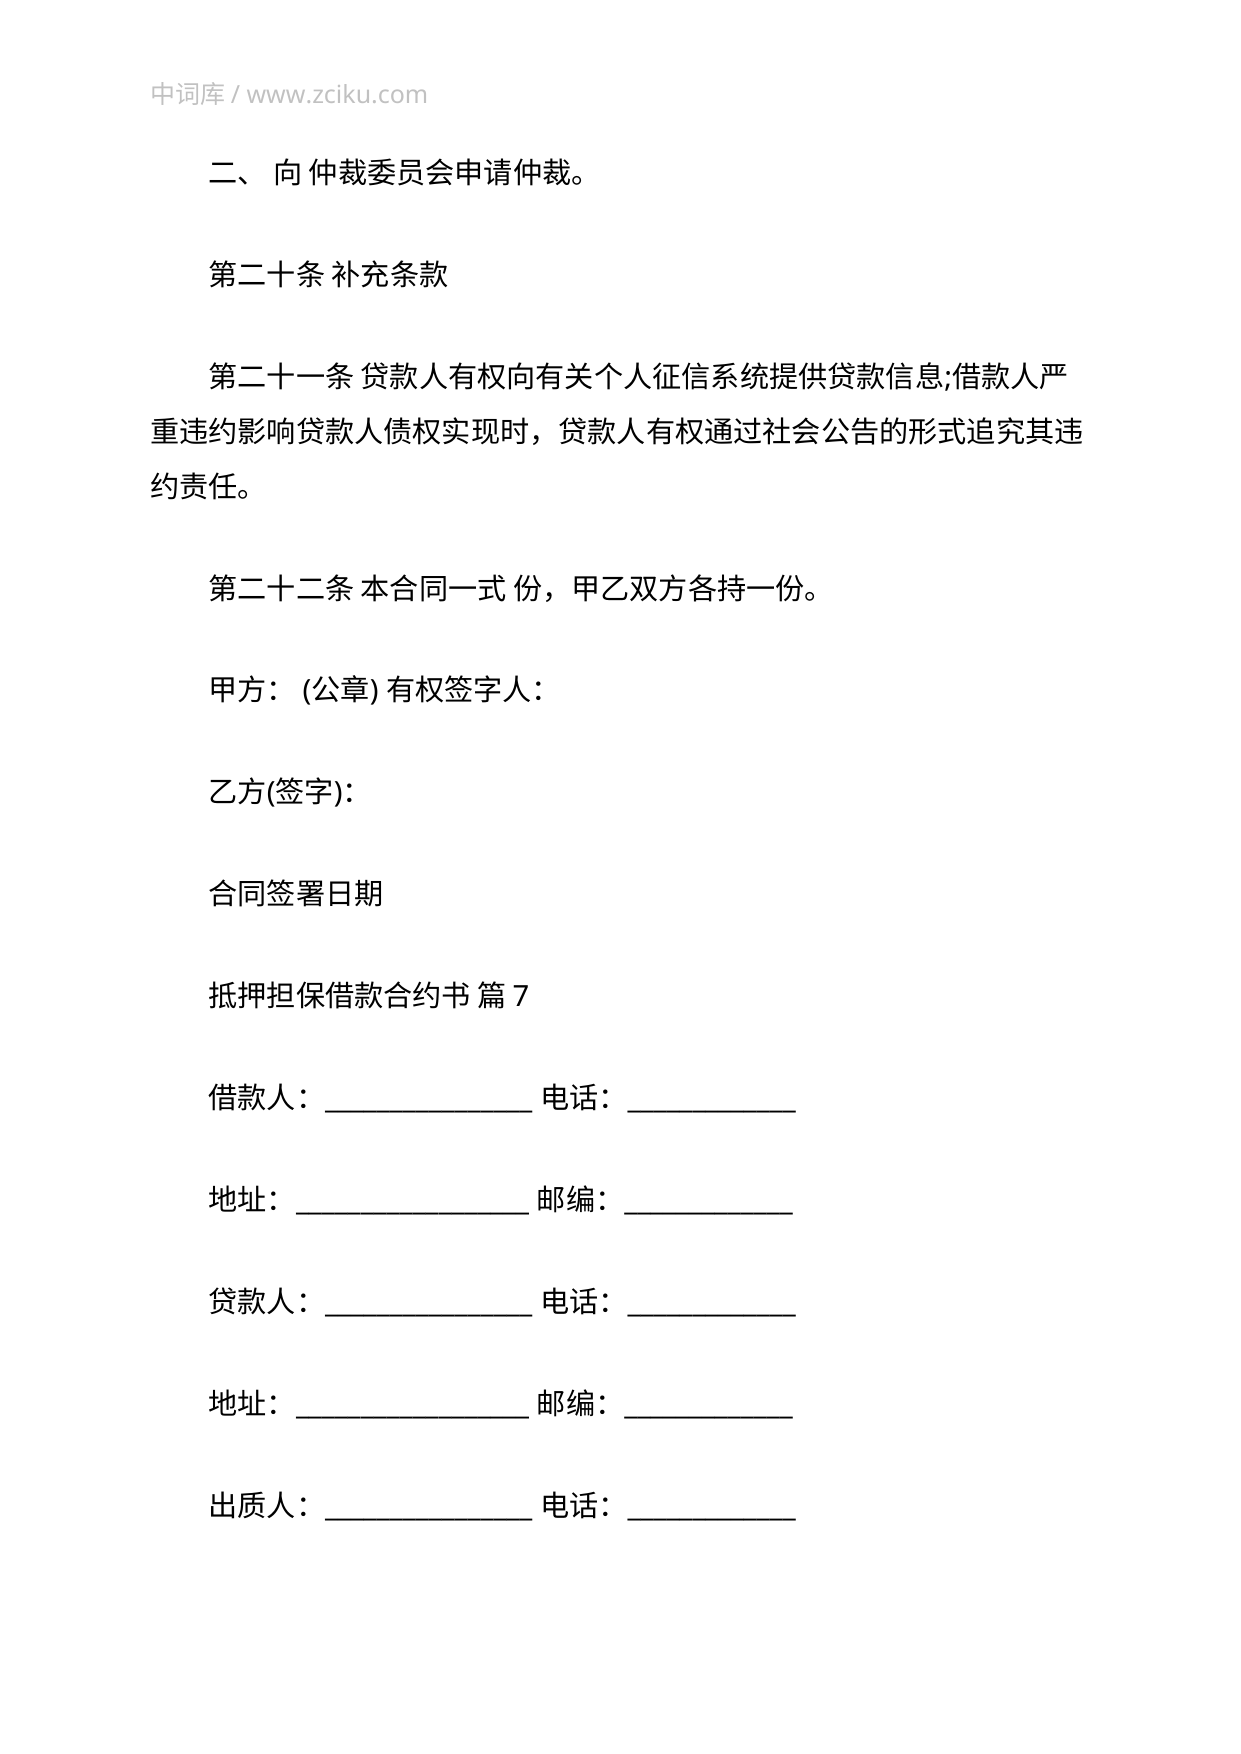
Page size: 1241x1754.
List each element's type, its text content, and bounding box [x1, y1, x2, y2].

text 第二十二条 本合同一式 份，甲乙双方各持一份。 [150, 565, 1090, 607]
text 抵押担保借款合约书 篇7 [150, 973, 1090, 1015]
text 地址：__________________ 邮编：_____________ [150, 1177, 1090, 1219]
text 贷款人：________________ 电话：_____________ [150, 1279, 1090, 1321]
text 甲方： (公章) 有权签字人： [150, 667, 1090, 709]
text 二、 向 仲裁委员会申请仲裁。 [150, 150, 1090, 192]
text 合同签署日期 [150, 871, 1090, 913]
text 乙方(签字)： [150, 769, 1090, 811]
text 地址：__________________ 邮编：_____________ [150, 1381, 1090, 1423]
text 借款人：________________ 电话：_____________ [150, 1075, 1090, 1117]
text 第二十一条 贷款人有权向有关个人征信系统提供贷款信息;借款人严重违约影响贷款人债权实现时，贷款人有权通过社会公告的形式追究其违约责任。 [150, 353, 1090, 506]
text 出质人：________________ 电话：_____________ [150, 1483, 1090, 1525]
text 第二十条 补充条款 [150, 252, 1090, 294]
